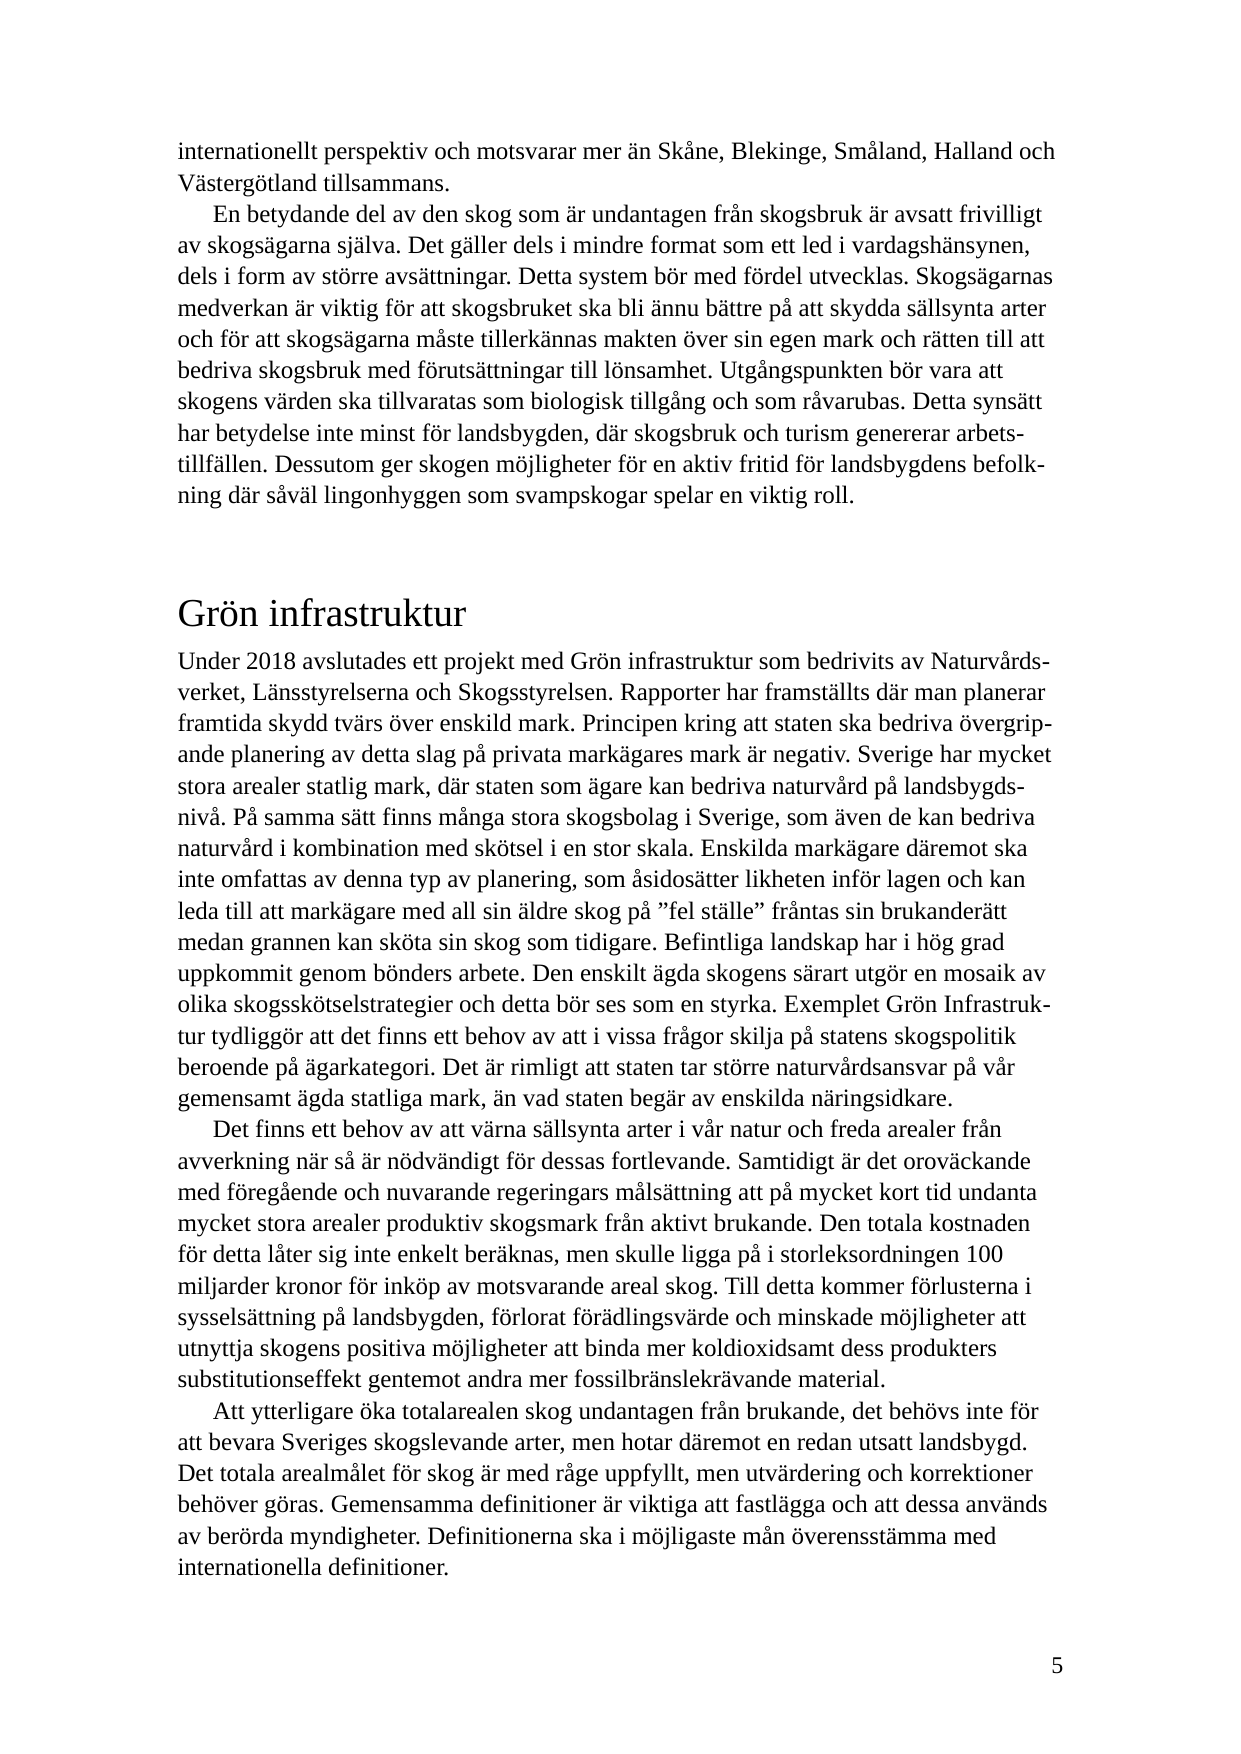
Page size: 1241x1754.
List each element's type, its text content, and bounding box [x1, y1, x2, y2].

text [177, 134, 1063, 196]
text Att ytterligare öka totalarealen skog undantagen från brukande, det behövs inte för att bevara Sveriges skogslevande arter, men hotar däremot en redan utsatt landsbygd. Det totala arealmålet för skog är med råge uppfyllt, men utvärdering och korrektioner behöver göras. Gemensamma definitioner är viktiga att fastlägga och att dessa används av berörda myndigheter. Definitionerna ska i möjligaste mån överensstämma med internationella definitioner. [177, 1393, 1063, 1581]
text En betydande del av den skog som är undantagen från skogsbruk är avsatt frivilligt av skogsägarna själva. Det gäller dels i mindre format som ett led i vardagshänsynen, dels i form av större avsättningar. Detta system bör med fördel utvecklas. Skogsägarnas medverkan är viktig för att skogsbruket ska bli ännu bättre på att skydda sällsynta arter och för att skogsägarna måste tillerkännas makten över sin egen mark och rätten till att bedriva skogsbruk med förutsättningar till lönsamhet. Utgångspunkten bör vara att skogens värden ska tillvaratas som biologisk tillgång och som råvarubas. Detta synsätt har betydelse inte minst för landsbygden, där skogsbruk och turism genererar arbetstillfällen. Dessutom ger skogen möjligheter för en aktiv fritid för landsbygdens befolkning där såväl lingonhyggen som svampskogar spelar en viktig roll. [177, 196, 1063, 509]
text Under 2018 avslutades ett projekt med Grön infrastruktur som bedrivits av Naturvårdsverket, Länsstyrelserna och Skogsstyrelsen. Rapporter har framställts där man planerar framtida skydd tvärs över enskild mark. Principen kring att staten ska bedriva övergripande planering av detta slag på privata markägares mark är negativ. Sverige har mycket stora arealer statlig mark, där staten som ägare kan bedriva naturvård på landsbygdsnivå. På samma sätt finns många stora skogsbolag i Sverige, som även de kan bedriva naturvård i kombination med skötsel i en stor skala. Enskilda markägare däremot ska inte omfattas av denna typ av planering, som åsidosätter likheten inför lagen och kan leda till att markägare med all sin äldre skog på ”fel ställe” fråntas sin brukanderätt medan grannen kan sköta sin skog som tidigare. Befintliga landskap har i hög grad uppkommit genom bönders arbete. Den enskilt ägda skogens särart utgör en mosaik av olika skogsskötselstrategier och detta bör ses som en styrka. Exemplet Grön Infrastruktur tydliggör att det finns ett behov av att i vissa frågor skilja på statens skogspolitik beroende på ägarkategori. Det är rimligt att staten tar större naturvårdsansvar på vår gemensamt ägda statliga mark, än vad staten begär av enskilda näringsidkare. [177, 643, 1063, 1112]
text Det finns ett behov av att värna sällsynta arter i vår natur och freda arealer från avverkning när så är nödvändigt för dessas fortlevande. Samtidigt är det oroväckande med föregående och nuvarande regeringars målsättning att på mycket kort tid undanta mycket stora arealer produktiv skogsmark från aktivt brukande. Den totala kostnaden för detta låter sig inte enkelt beräknas, men skulle ligga på i storleksordningen 100 miljarder kronor för inköp av motsvarande areal skog. Till detta kommer förlusterna i sysselsättning på landsbygden, förlorat förädlingsvärde och minskade möjligheter att utnyttja skogens positiva möjligheter att binda mer koldioxidsamt dess produkters substitutionseffekt gentemot andra mer fossilbränslekrävande material. [177, 1112, 1063, 1393]
subtitle Grön infrastruktur [177, 594, 1063, 635]
